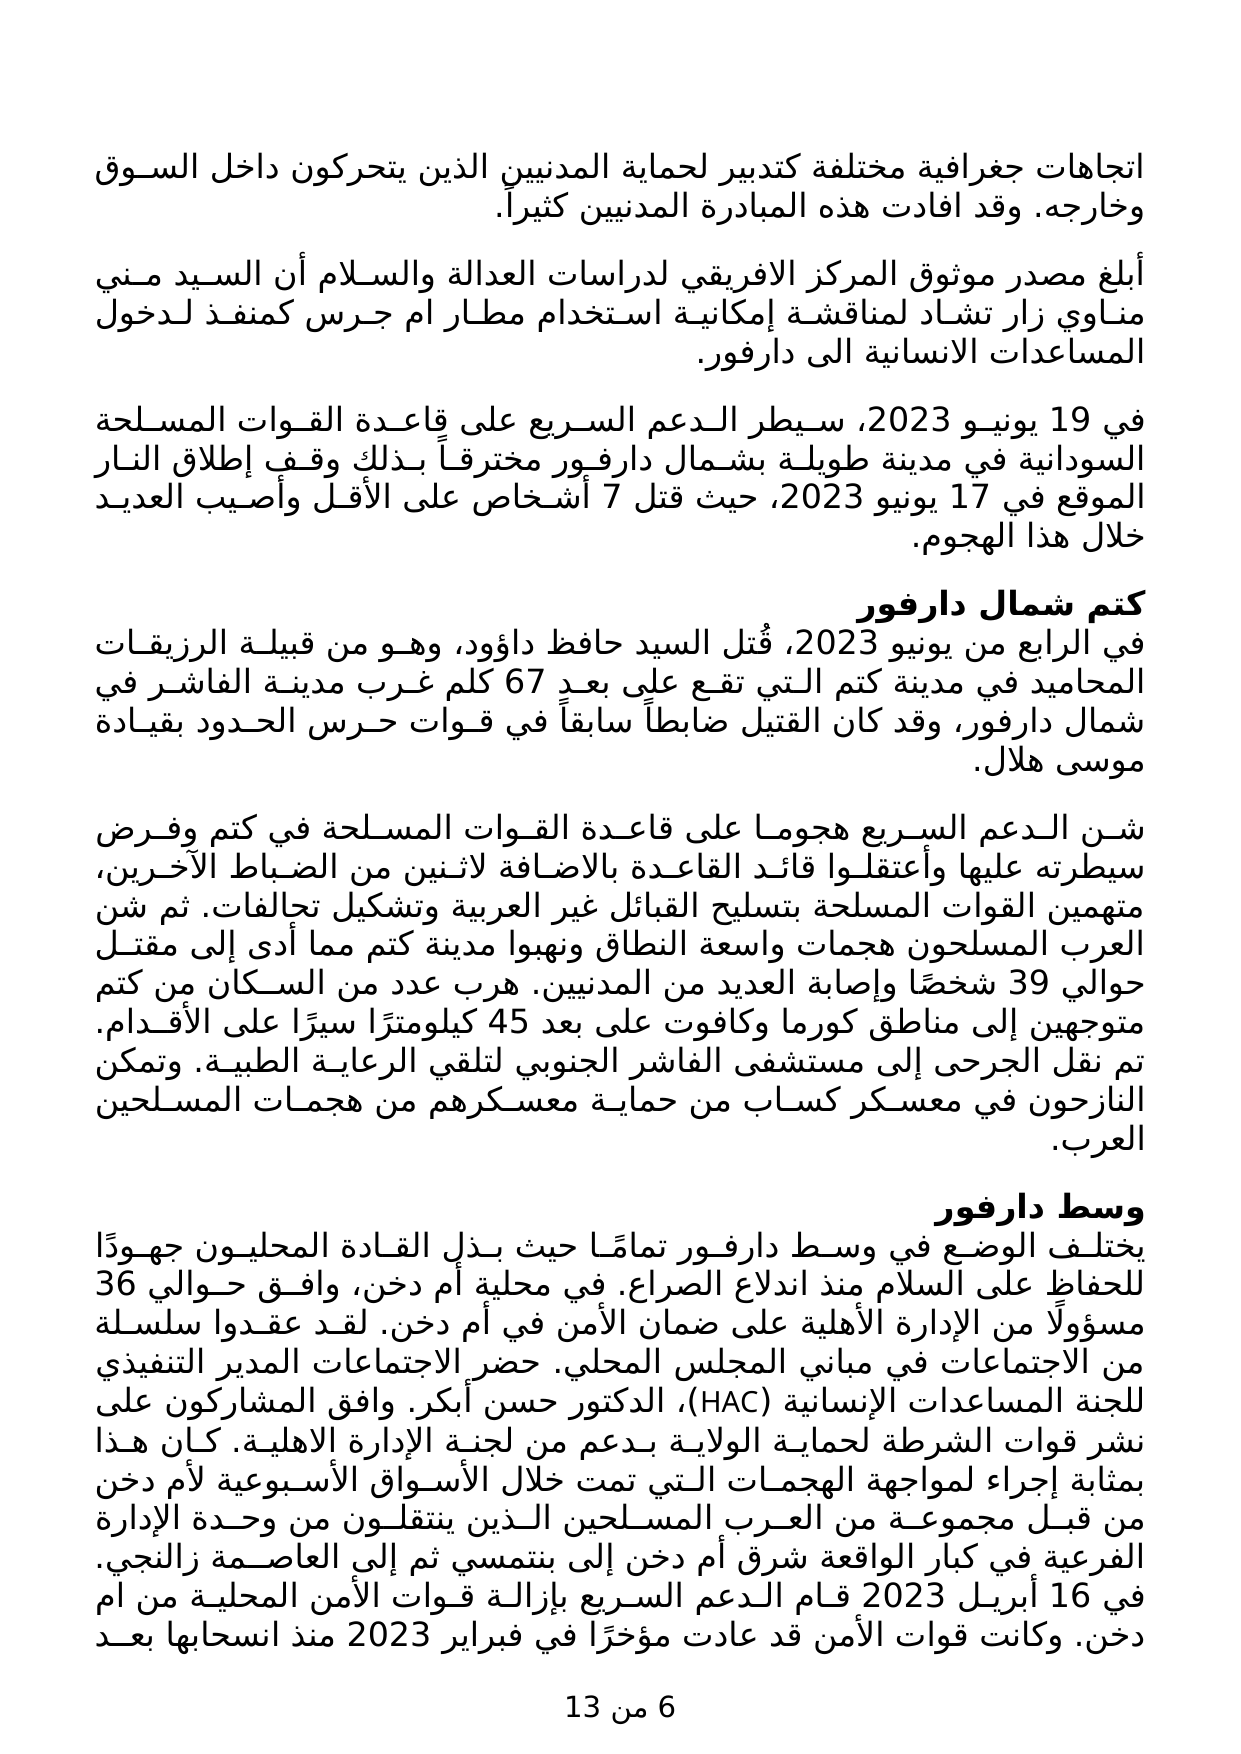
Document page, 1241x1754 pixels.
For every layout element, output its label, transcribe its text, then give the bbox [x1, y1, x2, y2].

text كتم شمال دارفور [94, 585, 1146, 624]
text شن الدعم السريع هجوما على قاعدة القوات المسلحة في كتم وفرض سيطرته عليها وأعتقلوا قائد القاعدة بالاضافة لاثنين من الضباط الآخرين، متهمين القوات المسلحة بتسليح القبائل غير العربية وتشكيل تحالفات. ثم شن العرب المسلحون هجمات واسعة النطاق ونهبوا مدينة كتم مما أدى إلى مقتل حوالي 39 شخصًا وإصابة العديد من المدنيين. هرب عدد من السكان من كتم متوجهين إلى مناطق كورما وكافوت على بعد 45 كيلومترًا سيرًا على الأقدام. تم نقل الجرحى إلى مستشفى الفاشر الجنوبي لتلقي الرعاية الطبية. وتمكن النازحون في معسكر كساب من حماية معسكرهم من هجمات المسلحين العرب. [94, 808, 1146, 1158]
text في الرابع من يونيو 2023، قُتل السيد حافظ داؤود، وهو من قبيلة الرزيقات المحاميد في مدينة كتم التي تقع على بعد 67 كلم غرب مدينة الفاشر في شمال دارفور، وقد كان القتيل ضابطاً سابقاً في قوات حرس الحدود بقيادة موسى هلال. [94, 624, 1146, 779]
text أبلغ مصدر موثوق المركز الافريقي لدراسات العدالة والسلام أن السيد مني مناوي زار تشاد لمناقشة إمكانية استخدام مطار ام جرس كمنفذ لدخول المساعدات الانسانية الى دارفور. [94, 254, 1146, 371]
text وسط دارفور [94, 1187, 1146, 1226]
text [94, 148, 1146, 225]
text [94, 1226, 1146, 1654]
text في 19 يونيو 2023، سيطر الدعم السريع على قاعدة القوات المسلحة السودانية في مدينة طويلة بشمال دارفور مخترقاً بذلك وقف إطلاق النار الموقع في 17 يونيو 2023، حيث قتل 7 أشخاص على الأقل وأصيب العديد خلال هذا الهجوم. [94, 400, 1146, 556]
